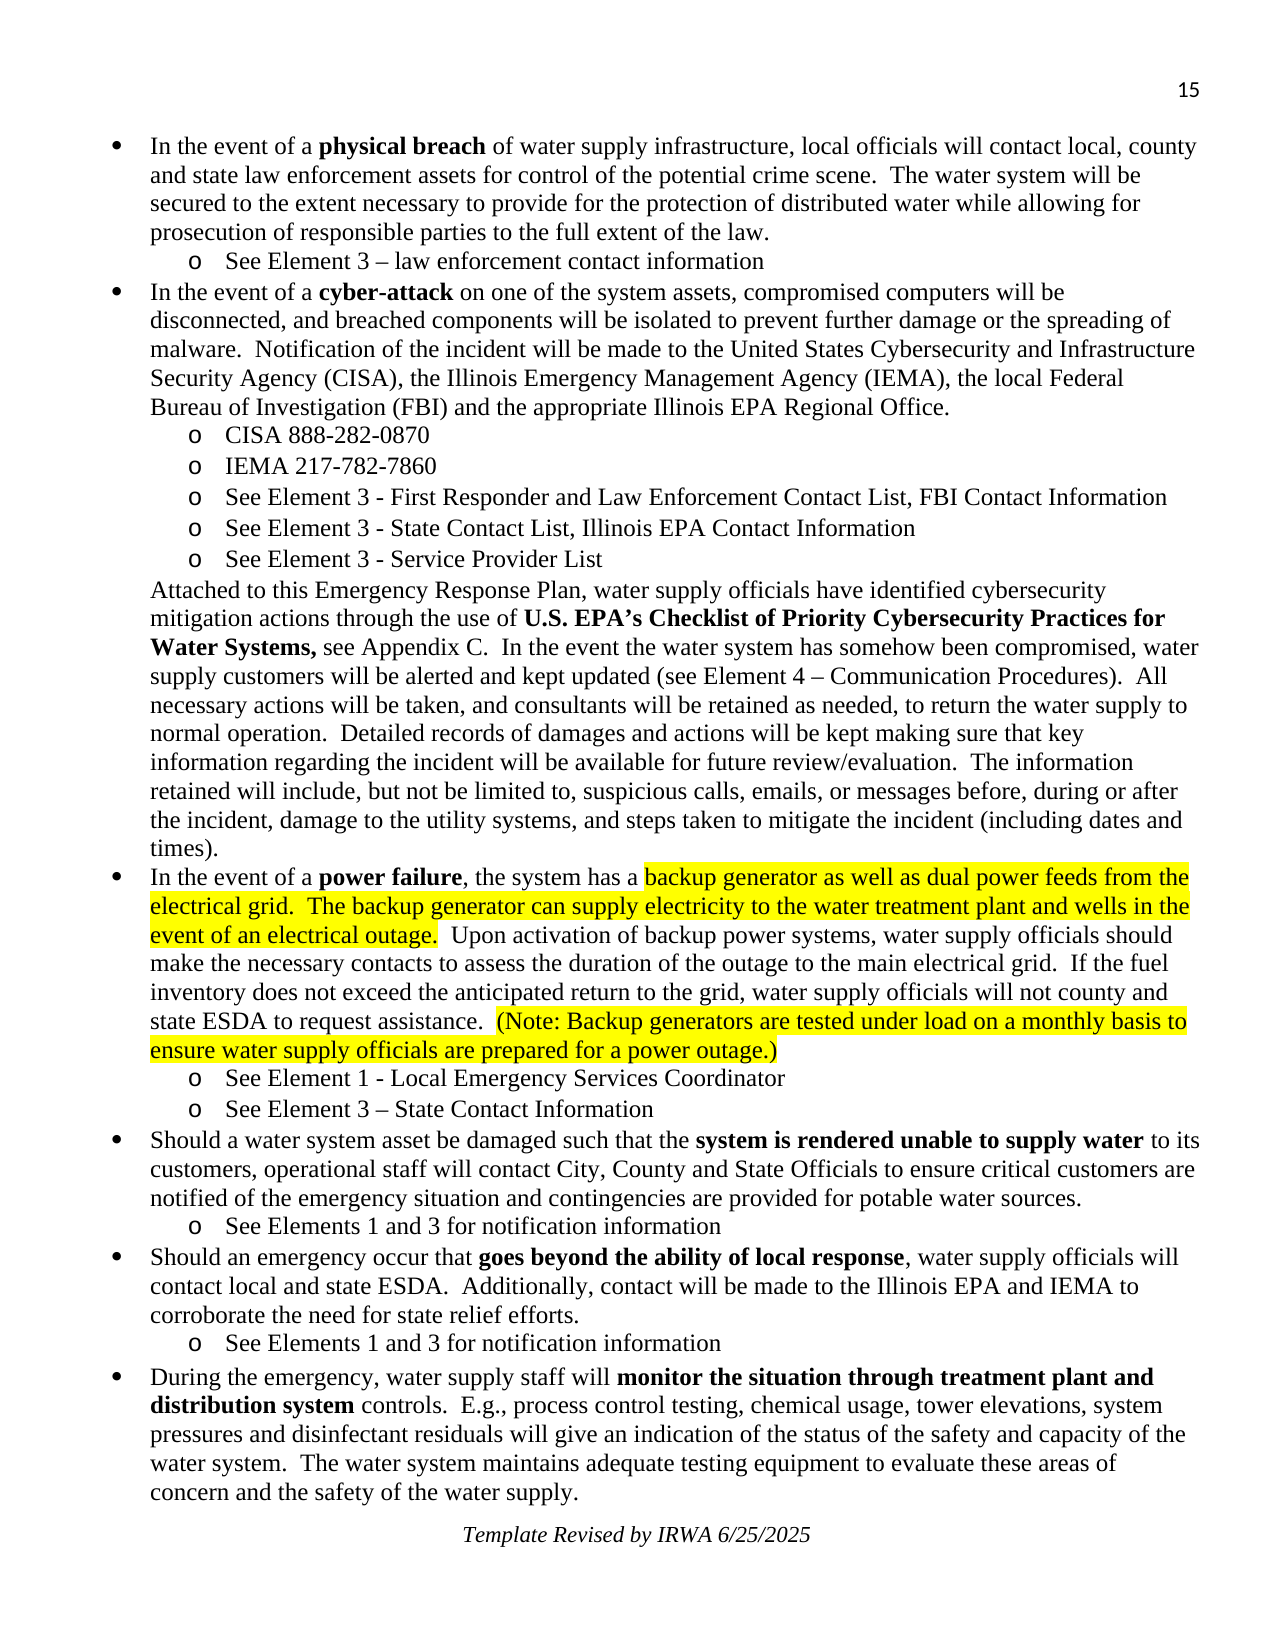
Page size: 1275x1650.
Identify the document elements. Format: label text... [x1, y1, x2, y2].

list See Elements 1 and 3 for notification information [187, 1328, 1200, 1359]
list Attached to this Emergency Response Plan, water supply officials have identified cybersecurity mitigation actions through the use of U.S. EPA’s Checklist of Priority Cybersecurity Practices for Water Systems, see Appendix C. In the event the water system has somehow been compromised, water supply customers will be alerted and kept updated (see Element 4 – Communication Procedures). All necessary actions will be taken, and consultants will be retained as needed, to return the water supply to normal operation. Detailed records of damages and actions will be kept making sure that key information regarding the incident will be available for future review/evaluation. The information retained will include, but not be limited to, suspicious calls, emails, or messages before, during or after the incident, damage to the utility systems, and steps taken to mitigate the incident (including dates and times). [150, 575, 1200, 862]
list See Elements 1 and 3 for notification information [187, 1211, 1200, 1242]
list See Element 1 - Local Emergency Services Coordinator [187, 1063, 1200, 1094]
list In the event of a physical breach of water supply infrastructure, local officials will contact local, county and state law enforcement assets for control of the potential crime scene. The water system will be secured to the extent necessary to provide for the protection of distributed water while allowing for prosecution of responsible parties to the full extent of the law. [112, 131, 1200, 246]
list Should a water system asset be damaged such that the system is rendered unable to supply water to its customers, operational staff will contact City, County and State Officials to ensure critical customers are notified of the emergency situation and contingencies are provided for potable water sources. [112, 1125, 1200, 1211]
list See Element 3 - Service Provider List [187, 544, 1200, 575]
list Should an emergency occur that goes beyond the ability of local response, water supply officials will contact local and state ESDA. Additionally, contact will be made to the Illinois EPA and IEMA to corroborate the need for state relief efforts. [112, 1242, 1200, 1328]
list During the emergency, water supply staff will monitor the situation through treatment plant and distribution system controls. E.g., process control testing, chemical usage, tower elevations, system pressures and disinfectant residuals will give an indication of the status of the safety and capacity of the water system. The water system maintains adequate testing equipment to evaluate these areas of concern and the safety of the water supply. [112, 1362, 1200, 1506]
list See Element 3 – law enforcement contact information [187, 246, 1200, 277]
list See Element 3 – State Contact Information [187, 1094, 1200, 1125]
list CISA 888-282-0870 [187, 421, 1200, 451]
list In the event of a cyber-attack on one of the system assets, compromised computers will be disconnected, and breached components will be isolated to prevent further damage or the spreading of malware. Notification of the incident will be made to the United States Cybersecurity and Infrastructure Security Agency (CISA), the Illinois Emergency Management Agency (IEMA), the local Federal Bureau of Investigation (FBI) and the appropriate Illinois EPA Regional Office. [112, 277, 1200, 421]
list IEMA 217-782-7860 [187, 451, 1200, 482]
list See Element 3 - State Contact List, Illinois EPA Contact Information [187, 513, 1200, 544]
list See Element 3 - First Responder and Law Enforcement Contact List, FBI Contact Information [187, 482, 1200, 513]
list In the event of a power failure, the system has a backup generator as well as dual power feeds from the electrical grid. The backup generator can supply electricity to the water treatment plant and wells in the event of an electrical outage. Upon activation of backup power systems, water supply officials should make the necessary contacts to assess the duration of the outage to the main electrical grid. If the fuel inventory does not exceed the anticipated return to the grid, water supply officials will not county and state ESDA to request assistance. (Note: Backup generators are tested under load on a monthly basis to ensure water supply officials are prepared for a power outage.) [112, 862, 1200, 1063]
